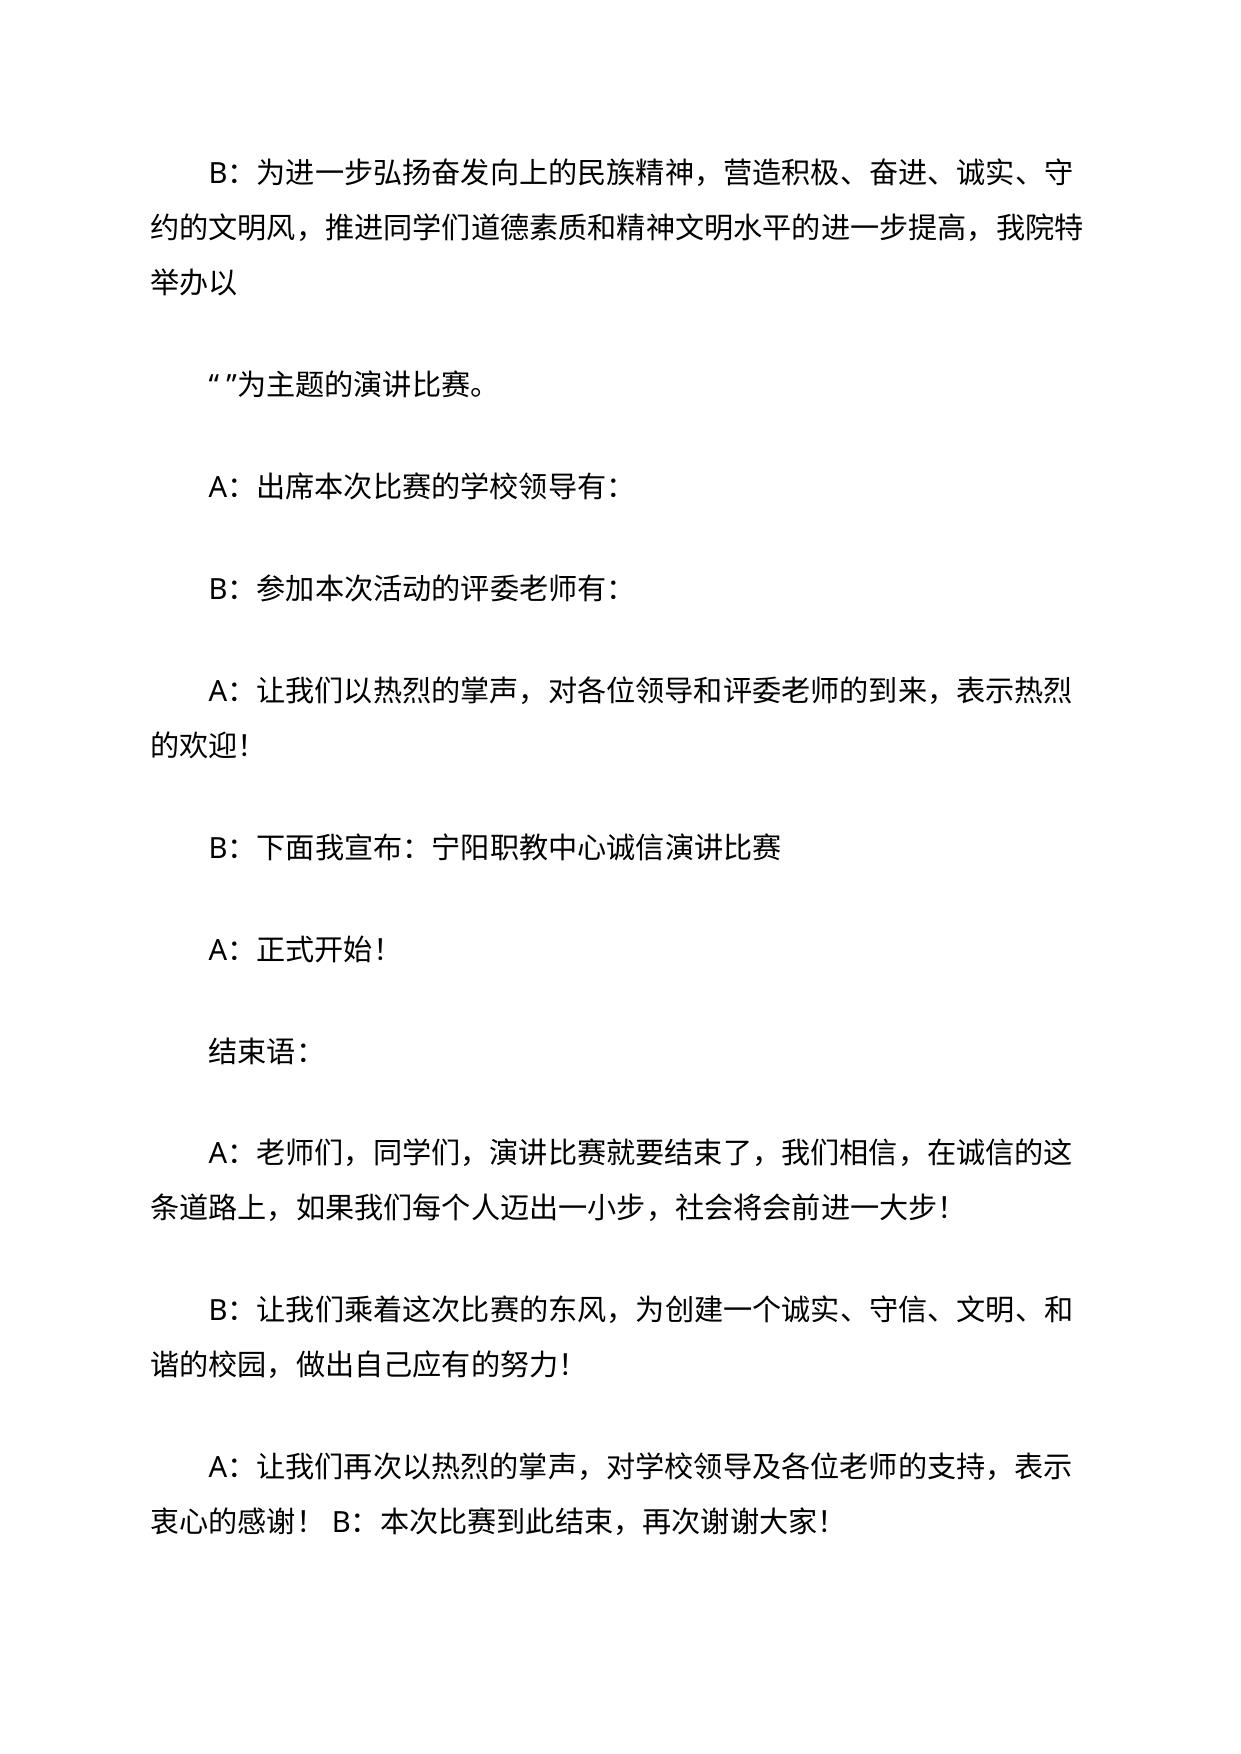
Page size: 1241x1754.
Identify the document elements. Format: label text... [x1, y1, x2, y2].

text B：为进一步弘扬奋发向上的民族精神，营造积极、奋进、诚实、守约的文明风，推进同学们道德素质和精神文明水平的进一步提高，我院特举办以 [150, 150, 1090, 302]
text A：老师们，同学们，演讲比赛就要结束了，我们相信，在诚信的这条道路上，如果我们每个人迈出一小步，社会将会前进一大步！ [150, 1130, 1090, 1227]
text A：让我们再次以热烈的掌声，对学校领导及各位老师的支持，表示衷心的感谢！ B：本次比赛到此结束，再次谢谢大家！ [150, 1444, 1090, 1541]
text “ ”为主题的演讲比赛。 [150, 362, 1090, 404]
text A：让我们以热烈的掌声，对各位领导和评委老师的到来，表示热烈的欢迎！ [150, 668, 1090, 765]
text A：正式开始！ [150, 926, 1090, 969]
text B：参加本次活动的评委老师有： [150, 566, 1090, 608]
text B：下面我宣布：宁阳职教中心诚信演讲比赛 [150, 824, 1090, 867]
text B：让我们乘着这次比赛的东风，为创建一个诚实、守信、文明、和谐的校园，做出自己应有的努力！ [150, 1287, 1090, 1384]
text A：出席本次比赛的学校领导有： [150, 464, 1090, 506]
text 结束语： [150, 1028, 1090, 1071]
